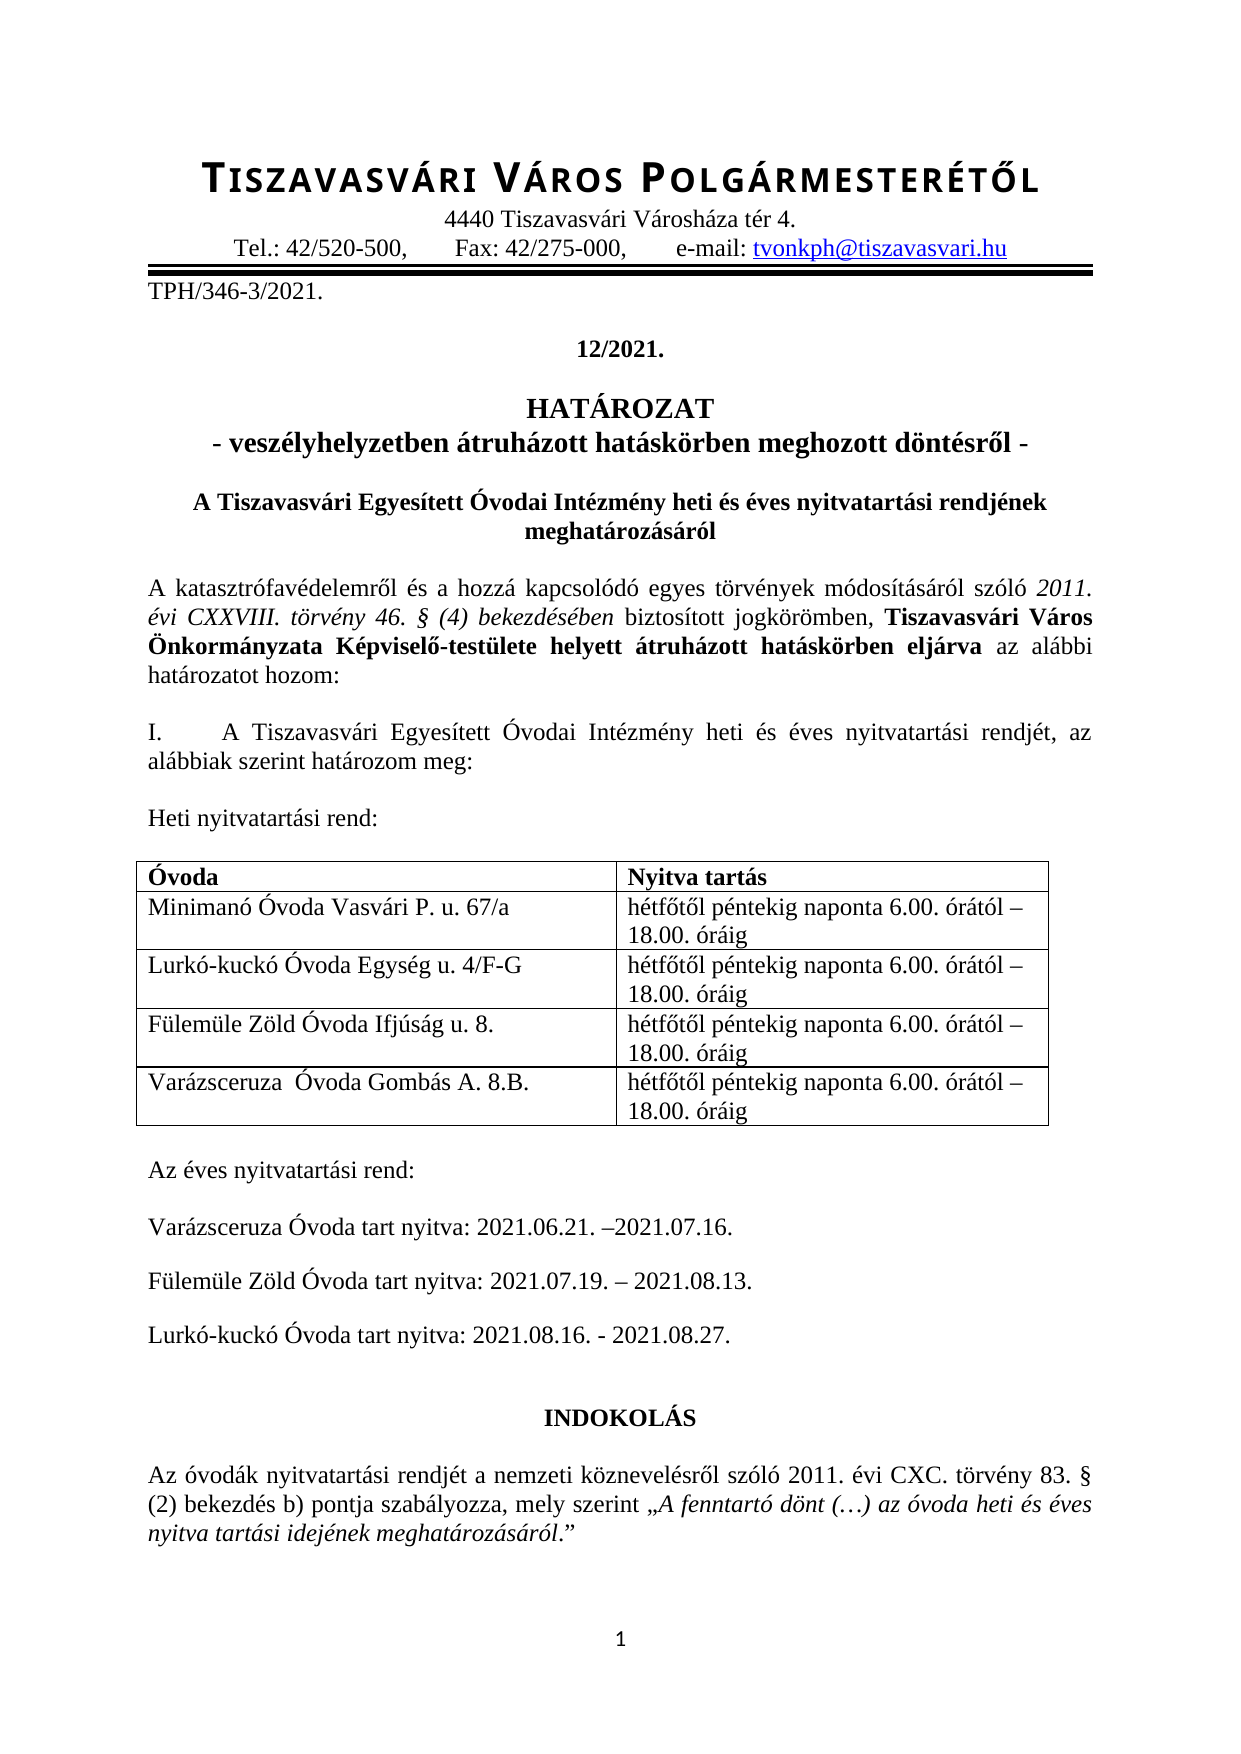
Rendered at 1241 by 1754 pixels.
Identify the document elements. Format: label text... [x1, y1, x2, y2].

table_cell hétfőtől péntekig naponta 6.00. órától – 18.00. óráig [617, 892, 1048, 949]
table_cell hétfőtől péntekig naponta 6.00. órától – 18.00. óráig [617, 950, 1048, 1008]
text Fülemüle Zöld Óvoda tart nyitva: 2021.07.19. – 2021.08.13. [148, 1266, 1093, 1295]
text A Tiszavasvári Egyesített Óvodai Intézmény heti és éves nyitvatartási rendjének meghatározásáról [148, 487, 1093, 545]
list A Tiszavasvári Egyesített Óvodai Intézmény heti és éves nyitvatartási rendjét, az alábbiak szerint határozom meg: [148, 717, 1093, 775]
text 4440 Tiszavasvári Városháza tér 4. [148, 204, 1093, 233]
text Heti nyitvatartási rend: [148, 803, 1093, 832]
table_cell Varázsceruza Óvoda Gombás A. 8.B. [137, 1068, 616, 1125]
table_header Óvoda [137, 862, 616, 891]
text A katasztrófavédelemről és a hozzá kapcsolódó egyes törvények módosításáról szóló 2011. évi CXXVIII. törvény 46. § (4) bekezdésében biztosított jogkörömben, Tiszavasvári Város Önkormányzata Képviselő-testülete helyett átruházott hatáskörben eljárva az alábbi határozatot hozom: [148, 573, 1093, 688]
table_header Nyitva tartás [617, 862, 1048, 891]
table_cell hétfőtől péntekig naponta 6.00. órától – 18.00. óráig [617, 1068, 1048, 1125]
text Az óvodák nyitvatartási rendjét a nemzeti köznevelésről szóló 2011. évi CXC. törvény 83. § (2) bekezdés b) pontja szabályozza, mely szerint „A fenntartó dönt (…) az óvoda heti és éves nyitva tartási idejének meghatározásáról.” [148, 1461, 1093, 1547]
list INDOKOLÁS [148, 1403, 1093, 1431]
table_cell Fülemüle Zöld Óvoda Ifjúság u. 8. [137, 1009, 616, 1066]
text Lurkó-kuckó Óvoda tart nyitva: 2021.08.16. - 2021.08.27. [148, 1320, 1093, 1349]
table_cell Minimanó Óvoda Vasvári P. u. 67/a [137, 892, 616, 949]
text Tiszavasvári Város Polgármesterétől [148, 148, 1093, 204]
text Varázsceruza Óvoda tart nyitva: 2021.06.21. –2021.07.16. [148, 1212, 1093, 1241]
text Tel.: 42/520-500, Fax: 42/275-000, e-mail: tvonkph@tiszavasvari.hu [148, 233, 1093, 264]
text TPH/346-3/2021. [148, 276, 1093, 305]
text - veszélyhelyzetben átruházott hatáskörben meghozott döntésről - [148, 425, 1093, 458]
table_cell Lurkó-kuckó Óvoda Egység u. 4/F-G [137, 950, 616, 1008]
text 12/2021. [148, 334, 1093, 363]
text Az éves nyitvatartási rend: [148, 1155, 1093, 1183]
table_cell hétfőtől péntekig naponta 6.00. órától – 18.00. óráig [617, 1009, 1048, 1066]
text HATÁROZAT [148, 391, 1093, 425]
